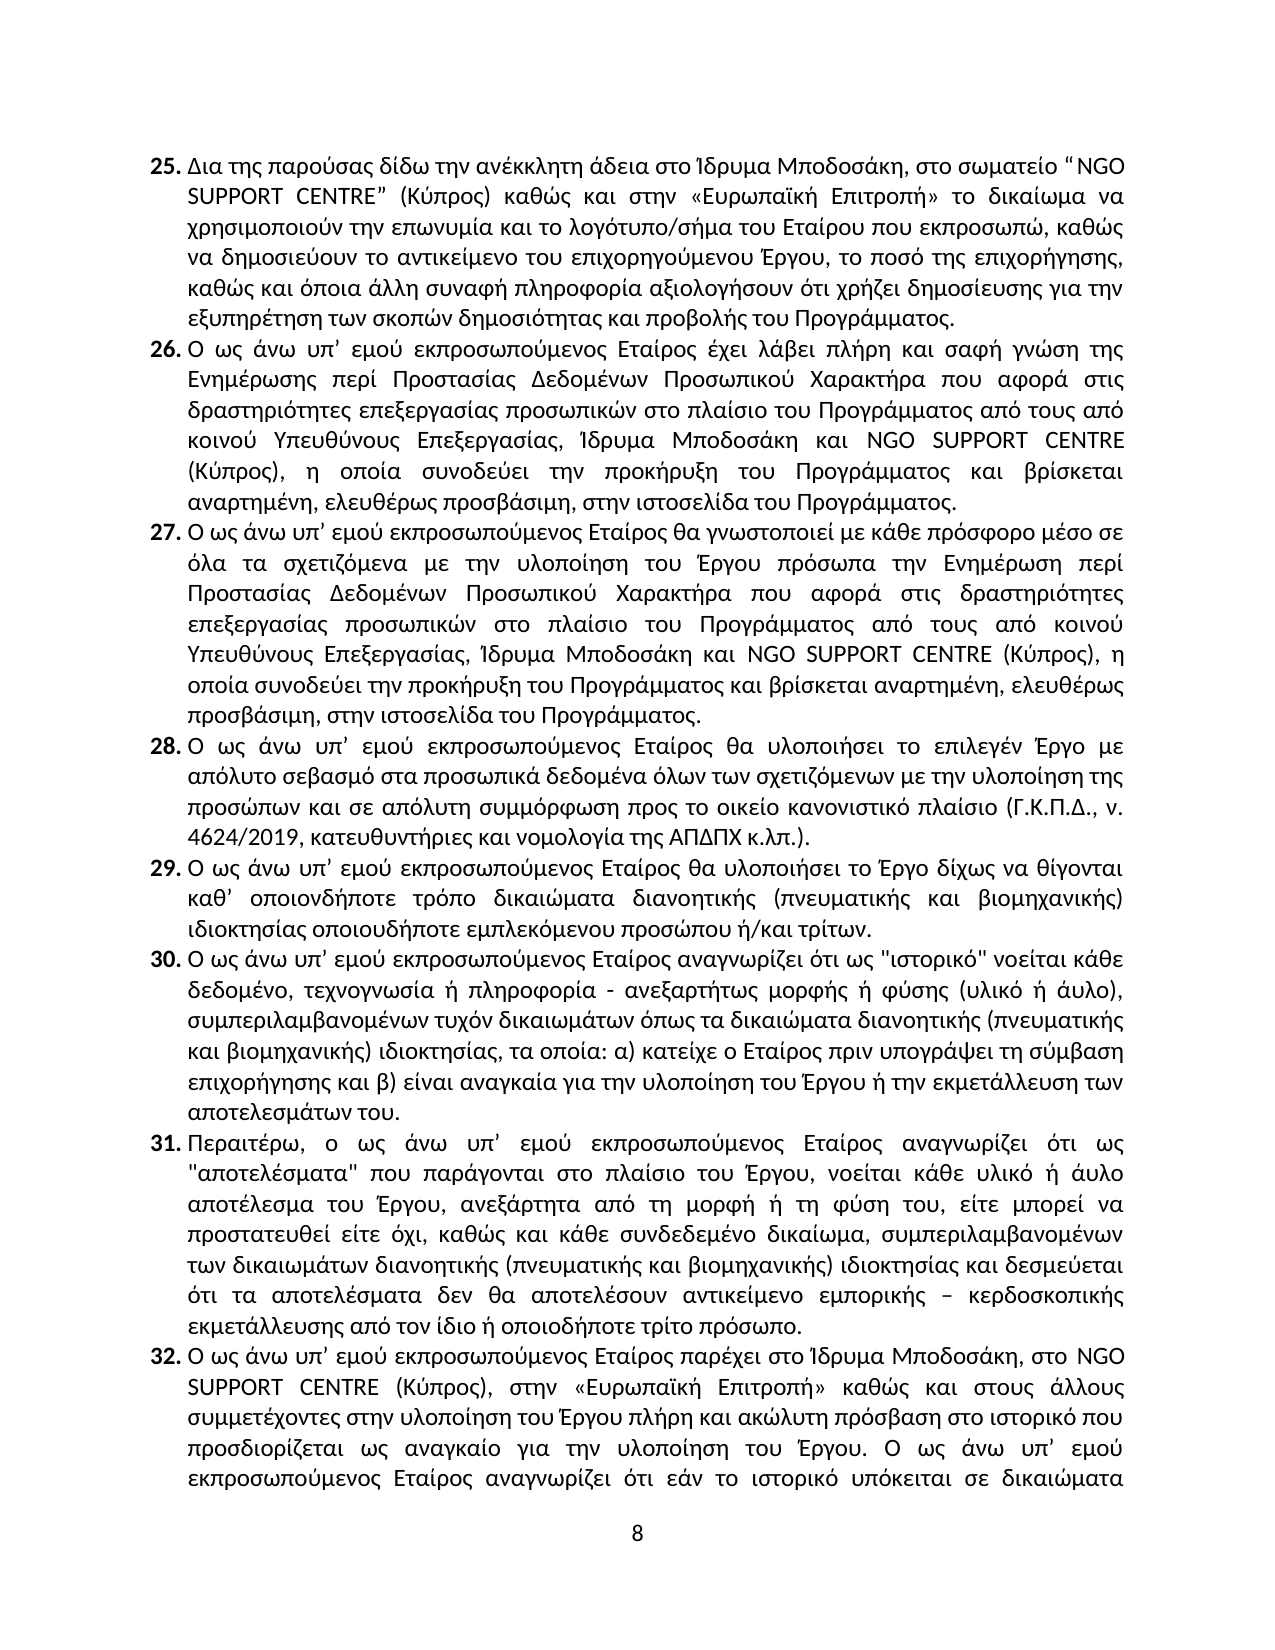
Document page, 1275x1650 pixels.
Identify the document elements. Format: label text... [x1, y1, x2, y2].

list Ο ως άνω υπ’ εμού εκπροσωπούμενος Εταίρος θα υλοποιήσει το επιλεγέν Έργο με απόλυτο σεβασμό στα προσωπικά δεδομένα όλων των σχετιζόμενων με την υλοποίηση της προσώπων και σε απόλυτη συμμόρφωση προς το οικείο κανονιστικό πλαίσιο (Γ.Κ.Π.Δ., ν. 4624/2019, κατευθυντήριες και νομολογία της ΑΠΔΠΧ κ.λπ.). [150, 730, 1125, 852]
list Περαιτέρω, ο ως άνω υπ’ εμού εκπροσωπούμενος Εταίρος αναγνωρίζει ότι ως "αποτελέσματα" που παράγονται στο πλαίσιο του Έργου, νοείται κάθε υλικό ή άυλο αποτέλεσμα του Έργου, ανεξάρτητα από τη μορφή ή τη φύση του, είτε μπορεί να προστατευθεί είτε όχι, καθώς και κάθε συνδεδεμένο δικαίωμα, συμπεριλαμβανομένων των δικαιωμάτων διανοητικής (πνευματικής και βιομηχανικής) ιδιοκτησίας και δεσμεύεται ότι τα αποτελέσματα δεν θα αποτελέσουν αντικείμενο εμπορικής – κερδοσκοπικής εκμετάλλευσης από τον ίδιο ή οποιοδήποτε τρίτο πρόσωπο. [150, 1127, 1125, 1340]
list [150, 1340, 1125, 1493]
list Ο ως άνω υπ’ εμού εκπροσωπούμενος Εταίρος αναγνωρίζει ότι ως "ιστορικό" νοείται κάθε δεδομένο, τεχνογνωσία ή πληροφορία - ανεξαρτήτως μορφής ή φύσης (υλικό ή άυλο), συμπεριλαμβανομένων τυχόν δικαιωμάτων όπως τα δικαιώματα διανοητικής (πνευματικής και βιομηχανικής) ιδιοκτησίας, τα οποία: α) κατείχε ο Εταίρος πριν υπογράψει τη σύμβαση επιχορήγησης και β) είναι αναγκαία για την υλοποίηση του Έργου ή την εκμετάλλευση των αποτελεσμάτων του. [150, 943, 1125, 1127]
list Ο ως άνω υπ’ εμού εκπροσωπούμενος Εταίρος έχει λάβει πλήρη και σαφή γνώση της Ενημέρωσης περί Προστασίας Δεδομένων Προσωπικού Χαρακτήρα που αφορά στις δραστηριότητες επεξεργασίας προσωπικών στο πλαίσιο του Προγράμματος από τους από κοινού Υπευθύνους Επεξεργασίας, Ίδρυμα Μποδοσάκη και NGO SUPPORT CENTRE (Κύπρος), η οποία συνοδεύει την προκήρυξη του Προγράμματος και βρίσκεται αναρτημένη, ελευθέρως προσβάσιμη, στην ιστοσελίδα του Προγράμματος. [150, 333, 1125, 516]
list Ο ως άνω υπ’ εμού εκπροσωπούμενος Εταίρος θα υλοποιήσει το Έργο δίχως να θίγονται καθ’ οποιονδήποτε τρόπο δικαιώματα διανοητικής (πνευματικής και βιομηχανικής) ιδιοκτησίας οποιουδήποτε εμπλεκόμενου προσώπου ή/και τρίτων. [150, 852, 1125, 943]
list Ο ως άνω υπ’ εμού εκπροσωπούμενος Εταίρος θα γνωστοποιεί με κάθε πρόσφορο μέσο σε όλα τα σχετιζόμενα με την υλοποίηση του Έργου πρόσωπα την Ενημέρωση περί Προστασίας Δεδομένων Προσωπικού Χαρακτήρα που αφορά στις δραστηριότητες επεξεργασίας προσωπικών στο πλαίσιο του Προγράμματος από τους από κοινού Υπευθύνους Επεξεργασίας, Ίδρυμα Μποδοσάκη και NGO SUPPORT CENTRE (Κύπρος), η οποία συνοδεύει την προκήρυξη του Προγράμματος και βρίσκεται αναρτημένη, ελευθέρως προσβάσιμη, στην ιστοσελίδα του Προγράμματος. [150, 516, 1125, 730]
list Δια της παρούσας δίδω την ανέκκλητη άδεια στο Ίδρυμα Μποδοσάκη, στο σωματείο “NGO SUPPORT CENTRE” (Κύπρος) καθώς και στην «Ευρωπαϊκή Επιτροπή» το δικαίωμα να χρησιμοποιούν την επωνυμία και το λογότυπο/σήμα του Εταίρου που εκπροσωπώ, καθώς να δημοσιεύουν το αντικείμενο του επιχορηγούμενου Έργου, το ποσό της επιχορήγησης, καθώς και όποια άλλη συναφή πληροφορία αξιολογήσουν ότι χρήζει δημοσίευσης για την εξυπηρέτηση των σκοπών δημοσιότητας και προβολής του Προγράμματος. [150, 150, 1125, 333]
